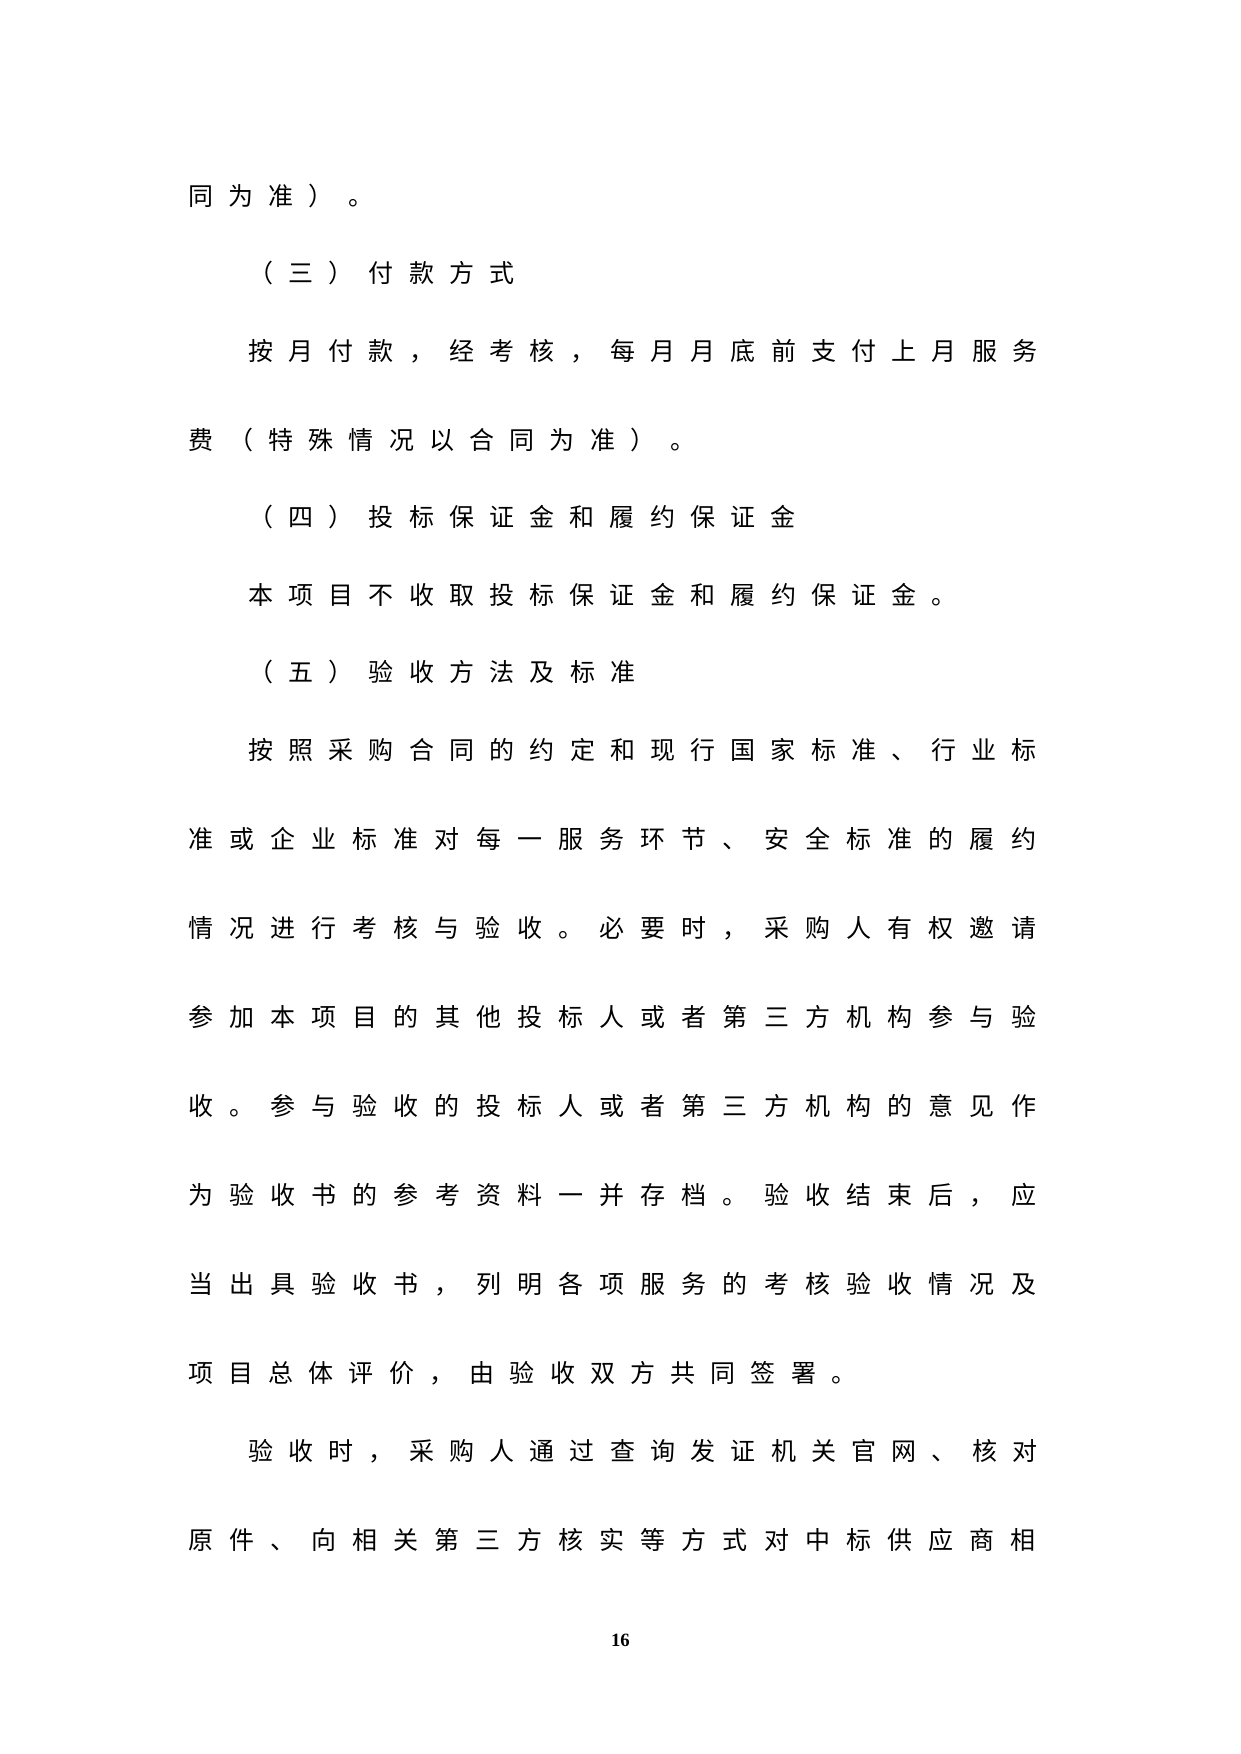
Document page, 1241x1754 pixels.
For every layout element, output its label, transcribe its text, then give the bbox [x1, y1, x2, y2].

text 按月付款，经考核，每月月底前支付上月服务费（特殊情况以合同为准）。 [188, 319, 1052, 468]
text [188, 164, 1052, 224]
text （三）付款方式 [188, 242, 1052, 301]
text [188, 1419, 1052, 1568]
text （四）投标保证金和履约保证金 [188, 486, 1052, 545]
text 按照采购合同的约定和现行国家标准、行业标准或企业标准对每一服务环节、安全标准的履约情况进行考核与验收。必要时，采购人有权邀请参加本项目的其他投标人或者第三方机构参与验收。参与验收的投标人或者第三方机构的意见作为验收书的参考资料一并存档。验收结束后，应当出具验收书，列明各项服务的考核验收情况及项目总体评价，由验收双方共同签署。 [188, 718, 1052, 1401]
text 本项目不收取投标保证金和履约保证金。 [188, 563, 1052, 623]
text （五）验收方法及标准 [188, 641, 1052, 700]
